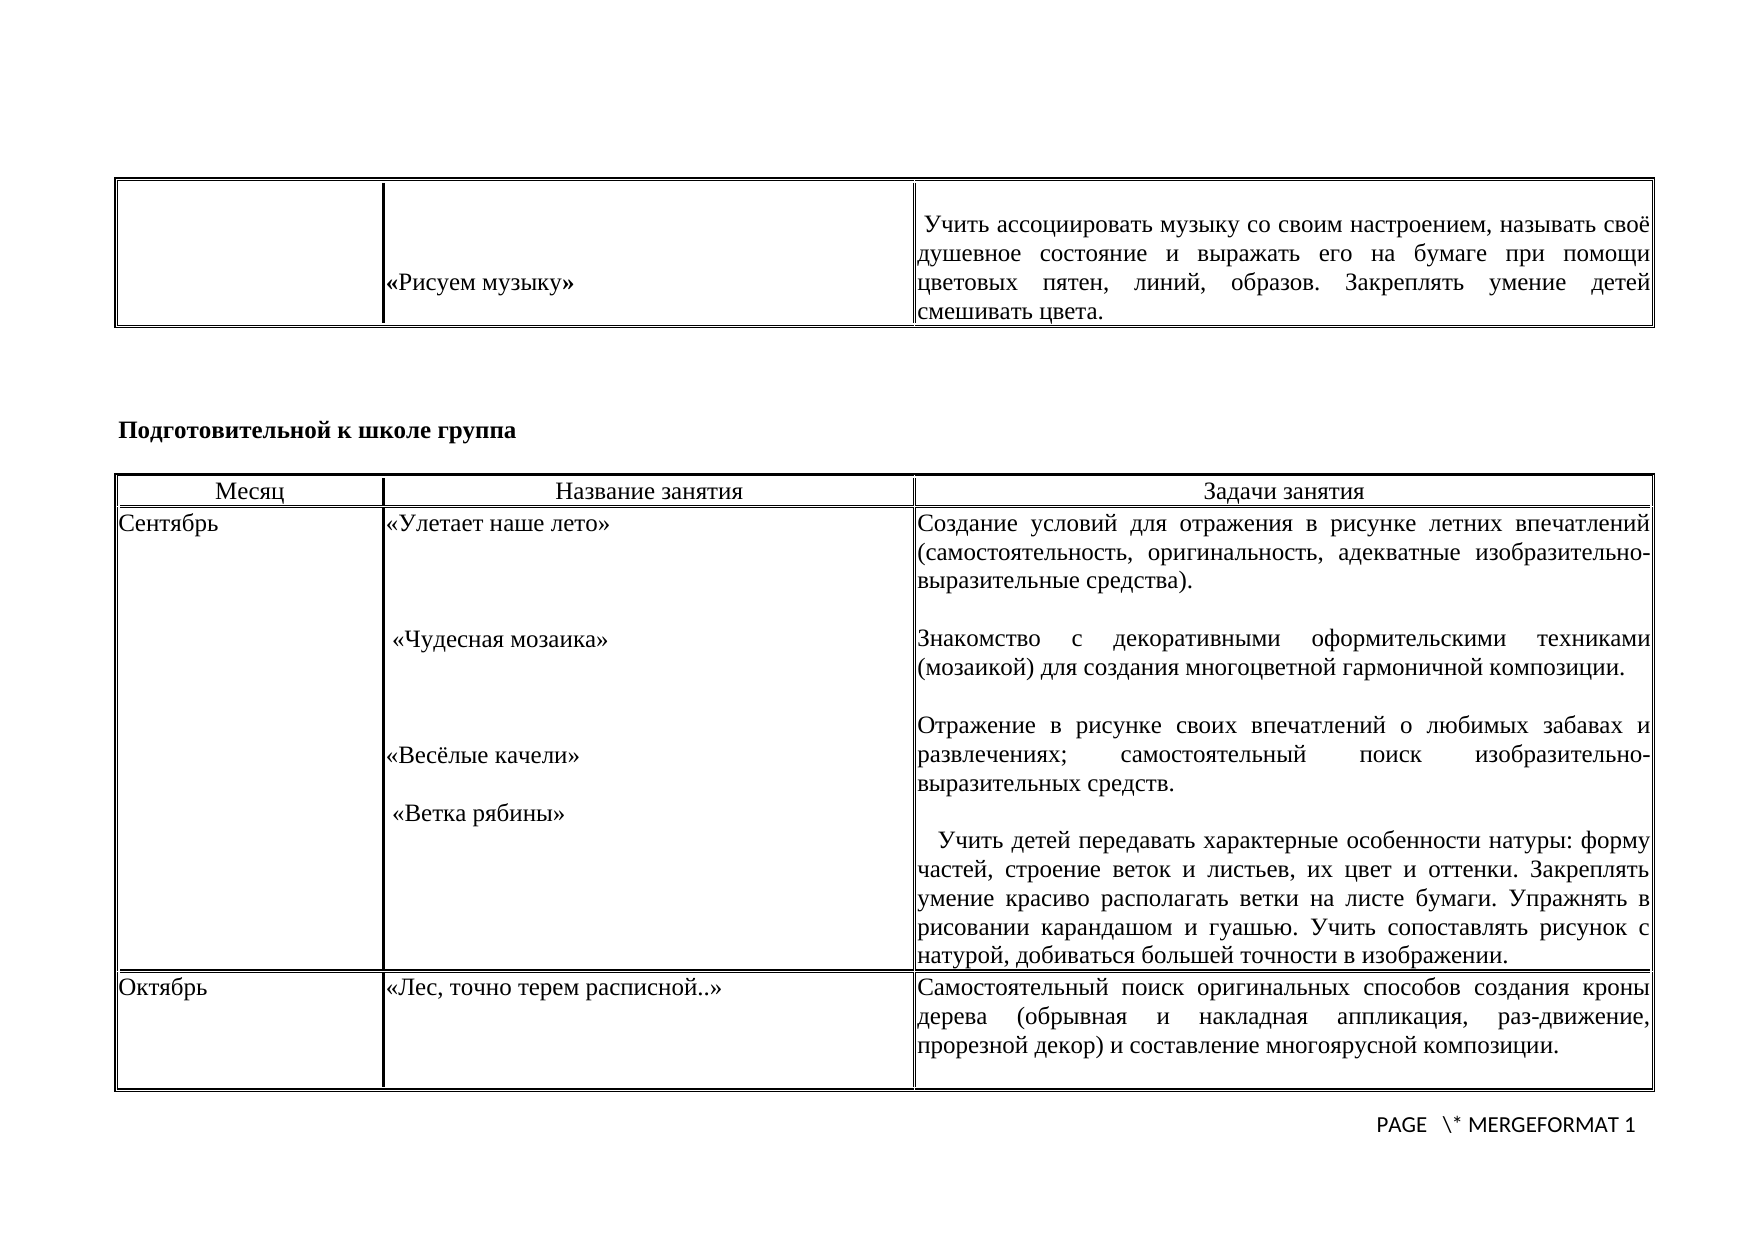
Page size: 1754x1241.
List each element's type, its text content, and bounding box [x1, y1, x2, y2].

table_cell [915, 181, 1652, 324]
table_cell «Улетает наше лето» «Чудесная мозаика» «Весёлые качели» «Ветка рябины» [385, 508, 913, 969]
table_header Название занятия [383, 476, 915, 505]
table_header Месяц [118, 476, 383, 505]
table_cell Создание условий для отражения в рисунке летних впечатлений (самостоятельность, оригинальность, адекватные изобразительно-выразительные средства). Знакомство с декоративными оформительскими техниками (мозаикой) для создания многоцветной гармоничной композиции. Отражение в рисунке своих впечатлений о любимых забавах и развлечениях; самостоятельный поиск изобразительно-выразительных средств. Учить детей передавать характерные особенности натуры: форму частей, строение веток и листьев, их цвет и оттенки. Закреплять умение красиво располагать ветки на листе бумаги. Упражнять в рисовании карандашом и гуашью. Учить сопоставлять рисунок с натурой, добиваться большей точности в изображении. [915, 505, 1653, 969]
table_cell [383, 181, 915, 324]
table_cell Октябрь [118, 969, 383, 1088]
table_cell Сентябрь [116, 505, 383, 969]
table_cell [383, 973, 915, 1088]
table_cell Май [118, 181, 383, 324]
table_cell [915, 969, 1652, 1088]
text Подготовительной к школе группа [118, 415, 1636, 444]
table_header Задачи занятия [915, 476, 1652, 505]
